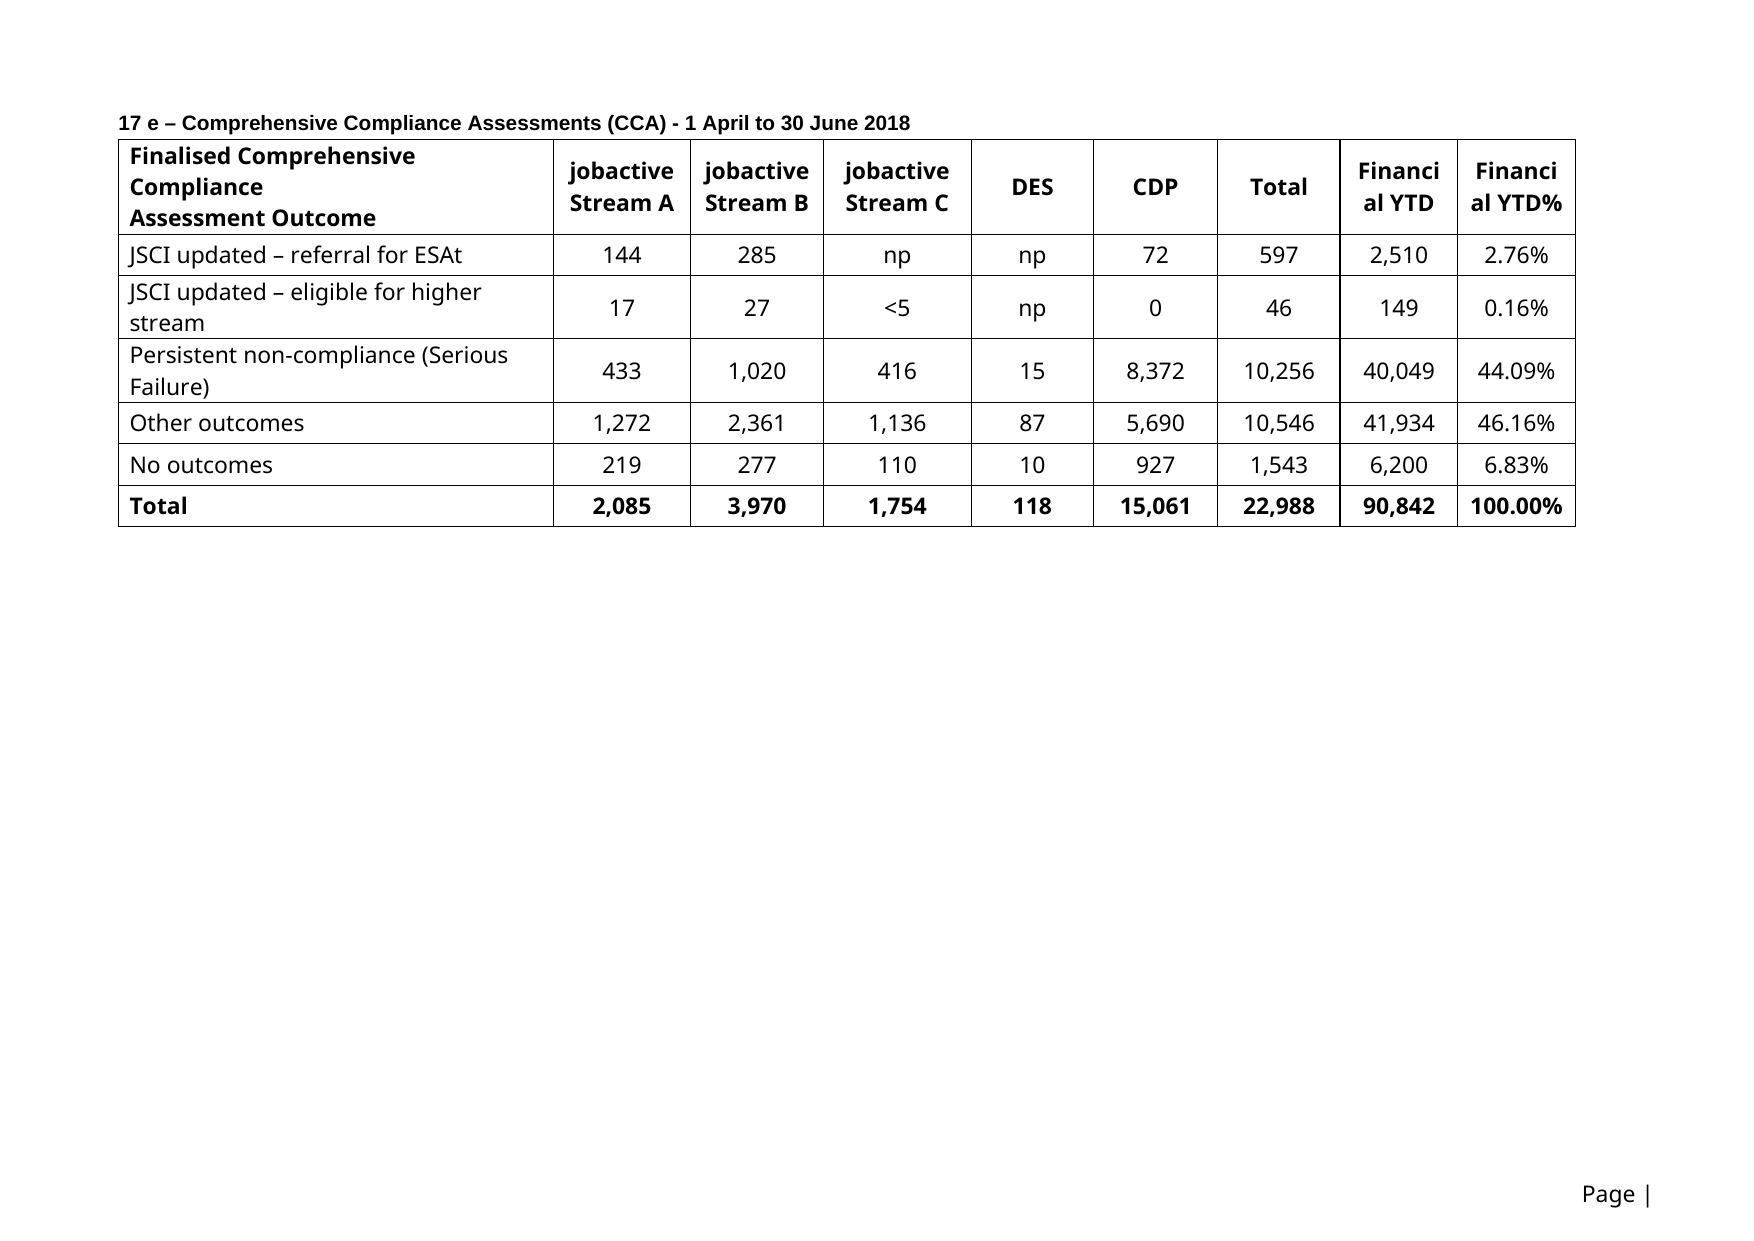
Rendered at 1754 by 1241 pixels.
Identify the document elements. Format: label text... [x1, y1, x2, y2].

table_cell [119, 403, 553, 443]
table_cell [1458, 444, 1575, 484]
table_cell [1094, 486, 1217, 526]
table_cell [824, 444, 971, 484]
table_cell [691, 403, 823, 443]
table_header DES [972, 140, 1093, 233]
table_header CDP [1094, 140, 1217, 233]
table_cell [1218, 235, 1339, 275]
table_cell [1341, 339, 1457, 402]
table_header jobactive Stream C [824, 140, 971, 233]
table_header jobactive Stream B [691, 140, 823, 233]
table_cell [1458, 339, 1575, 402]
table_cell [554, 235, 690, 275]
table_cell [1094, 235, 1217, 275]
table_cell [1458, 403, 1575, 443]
table_header Financial YTD [1341, 140, 1457, 233]
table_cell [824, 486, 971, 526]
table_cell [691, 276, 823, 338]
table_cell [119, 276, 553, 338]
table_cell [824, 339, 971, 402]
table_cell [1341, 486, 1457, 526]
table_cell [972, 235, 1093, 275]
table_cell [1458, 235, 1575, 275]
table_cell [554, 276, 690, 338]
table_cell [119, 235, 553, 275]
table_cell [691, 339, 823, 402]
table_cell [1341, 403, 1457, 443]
table_header Finalised Comprehensive Compliance Assessment Outcome [119, 140, 553, 233]
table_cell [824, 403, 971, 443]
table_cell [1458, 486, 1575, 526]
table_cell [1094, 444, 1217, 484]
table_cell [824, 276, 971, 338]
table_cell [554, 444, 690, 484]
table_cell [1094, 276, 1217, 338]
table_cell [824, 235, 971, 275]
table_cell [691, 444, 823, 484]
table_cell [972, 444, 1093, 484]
subtitle 17 e – Comprehensive Compliance Assessments (CCA) - 1 April to 30 June 2018 [118, 111, 1654, 135]
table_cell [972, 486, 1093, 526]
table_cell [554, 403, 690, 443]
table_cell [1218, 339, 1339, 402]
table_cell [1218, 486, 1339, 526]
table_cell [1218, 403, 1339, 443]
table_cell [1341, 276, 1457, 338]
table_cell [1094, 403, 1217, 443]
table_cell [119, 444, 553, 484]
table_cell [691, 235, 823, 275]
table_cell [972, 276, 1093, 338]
table_header jobactive Stream A [554, 140, 690, 233]
table_header Total [1218, 140, 1339, 233]
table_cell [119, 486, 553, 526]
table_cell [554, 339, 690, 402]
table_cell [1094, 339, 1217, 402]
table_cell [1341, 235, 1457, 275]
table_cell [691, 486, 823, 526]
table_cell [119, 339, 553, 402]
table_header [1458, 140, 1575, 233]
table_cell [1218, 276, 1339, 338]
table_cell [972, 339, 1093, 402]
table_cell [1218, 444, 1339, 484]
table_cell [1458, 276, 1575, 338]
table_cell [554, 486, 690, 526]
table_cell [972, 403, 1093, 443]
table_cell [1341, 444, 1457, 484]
